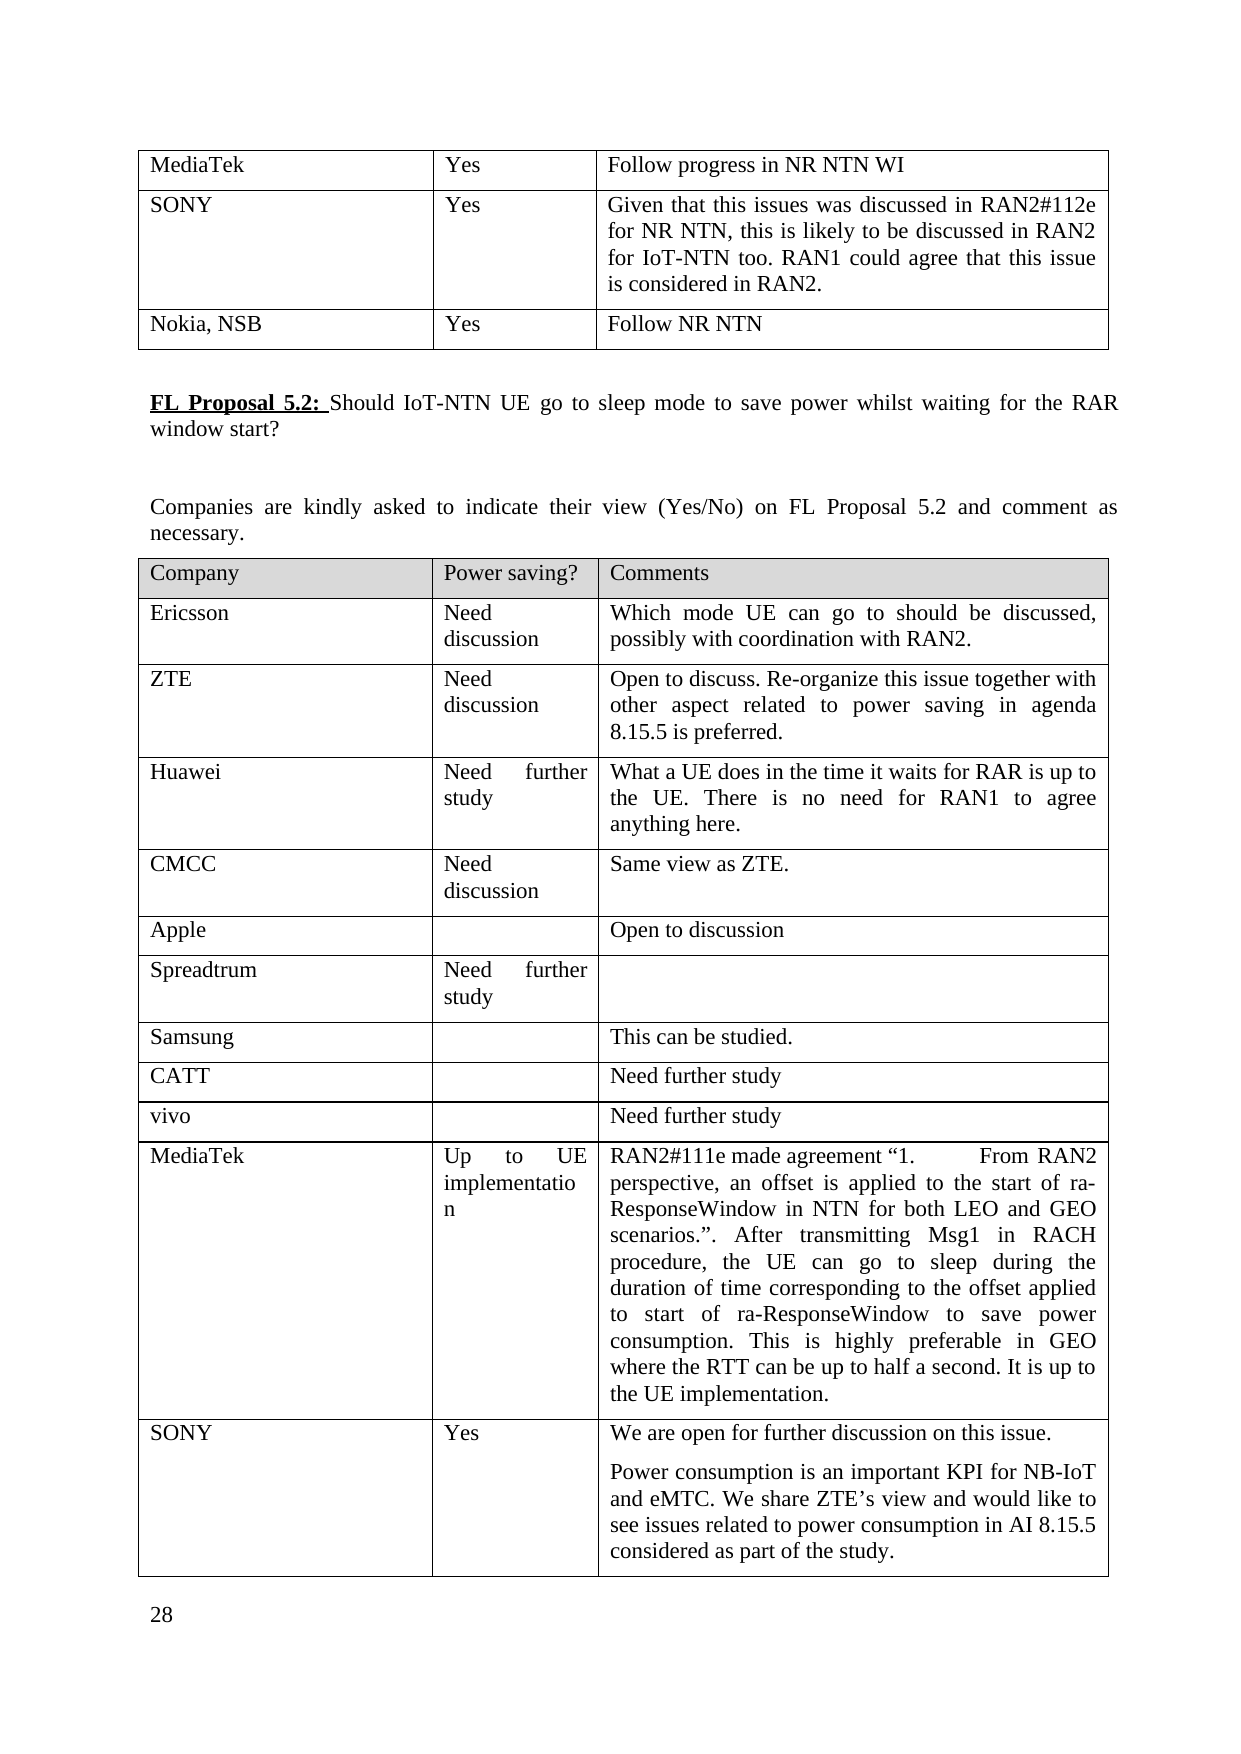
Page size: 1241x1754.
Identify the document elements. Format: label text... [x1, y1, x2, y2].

table_cell Need further study [599, 1103, 1108, 1141]
table_cell RAN2#111e made agreement “1. From RAN2 perspective, an offset is applied to the start of ra-ResponseWindow in NTN for both LEO and GEO scenarios.”. After transmitting Msg1 in RACH procedure, the UE can go to sleep during the duration of time corresponding to the offset applied to start of ra-ResponseWindow to save power consumption. This is highly preferable in GEO where the RTT can be up to half a second. It is up to the UE implementation. [599, 1143, 1108, 1418]
table_header Company [139, 559, 432, 598]
table_cell What a UE does in the time it waits for RAR is up to the UE. There is no need for RAN1 to agree anything here. [599, 758, 1108, 849]
table_cell [433, 1023, 598, 1062]
table_cell [433, 1063, 598, 1101]
table_cell MediaTek [139, 1143, 432, 1418]
table_header Comments [599, 559, 1108, 598]
table_cell Ericsson [139, 599, 432, 664]
table_cell Yes [434, 151, 596, 190]
table_header Power saving? [433, 559, 598, 598]
table_cell Open to discussion [599, 917, 1108, 955]
table_cell Need further study [433, 758, 598, 849]
table_cell Open to discuss. Re-organize this issue together with other aspect related to power saving in agenda 8.15.5 is preferred. [599, 665, 1108, 757]
table_cell Same view as ZTE. [599, 850, 1108, 916]
table_cell MediaTek [139, 151, 433, 190]
table_cell Samsung [139, 1023, 432, 1062]
table_cell This can be studied. [599, 1023, 1108, 1062]
table_cell Follow progress in NR NTN WI [597, 151, 1108, 190]
table_cell Need discussion [433, 599, 598, 664]
table_cell Need further study [599, 1063, 1108, 1101]
table_cell [599, 956, 1108, 1022]
table_cell Need discussion [433, 665, 598, 757]
table_cell CATT [139, 1063, 432, 1101]
table_cell Yes [434, 191, 596, 309]
text FL Proposal 5.2: Should IoT-NTN UE go to sleep mode to save power whilst waiting for the RAR window start? [150, 389, 1120, 441]
table_cell CMCC [139, 850, 432, 916]
table_cell Follow NR NTN [597, 310, 1108, 349]
table_cell Nokia, NSB [139, 310, 433, 349]
table_cell Up to UE implementation [433, 1143, 598, 1418]
table_cell SONY [139, 1420, 432, 1576]
table_cell SONY [139, 191, 433, 309]
table_cell Spreadtrum [139, 956, 432, 1022]
table_cell Given that this issues was discussed in RAN2#112e for NR NTN, this is likely to be discussed in RAN2 for IoT-NTN too. RAN1 could agree that this issue is considered in RAN2. [597, 191, 1108, 309]
table_cell Need further study [433, 956, 598, 1022]
table_cell vivo [139, 1103, 432, 1141]
table_cell Huawei [139, 758, 432, 849]
table_cell [433, 917, 598, 955]
table_cell Need discussion [433, 850, 598, 916]
table_cell Which mode UE can go to should be discussed, possibly with coordination with RAN2. [599, 599, 1108, 664]
text Companies are kindly asked to indicate their view (Yes/No) on FL Proposal 5.2 and comment as necessary. [150, 493, 1120, 545]
table_cell ZTE [139, 665, 432, 757]
table_cell Yes [433, 1420, 598, 1576]
table_cell We are open for further discussion on this issue. Power consumption is an important KPI for NB-IoT and eMTC. We share ZTE’s view and would like to see issues related to power consumption in AI 8.15.5 considered as part of the study. [599, 1420, 1108, 1576]
table_cell Apple [139, 917, 432, 955]
table_cell [433, 1103, 598, 1141]
table_cell Yes [434, 310, 596, 349]
